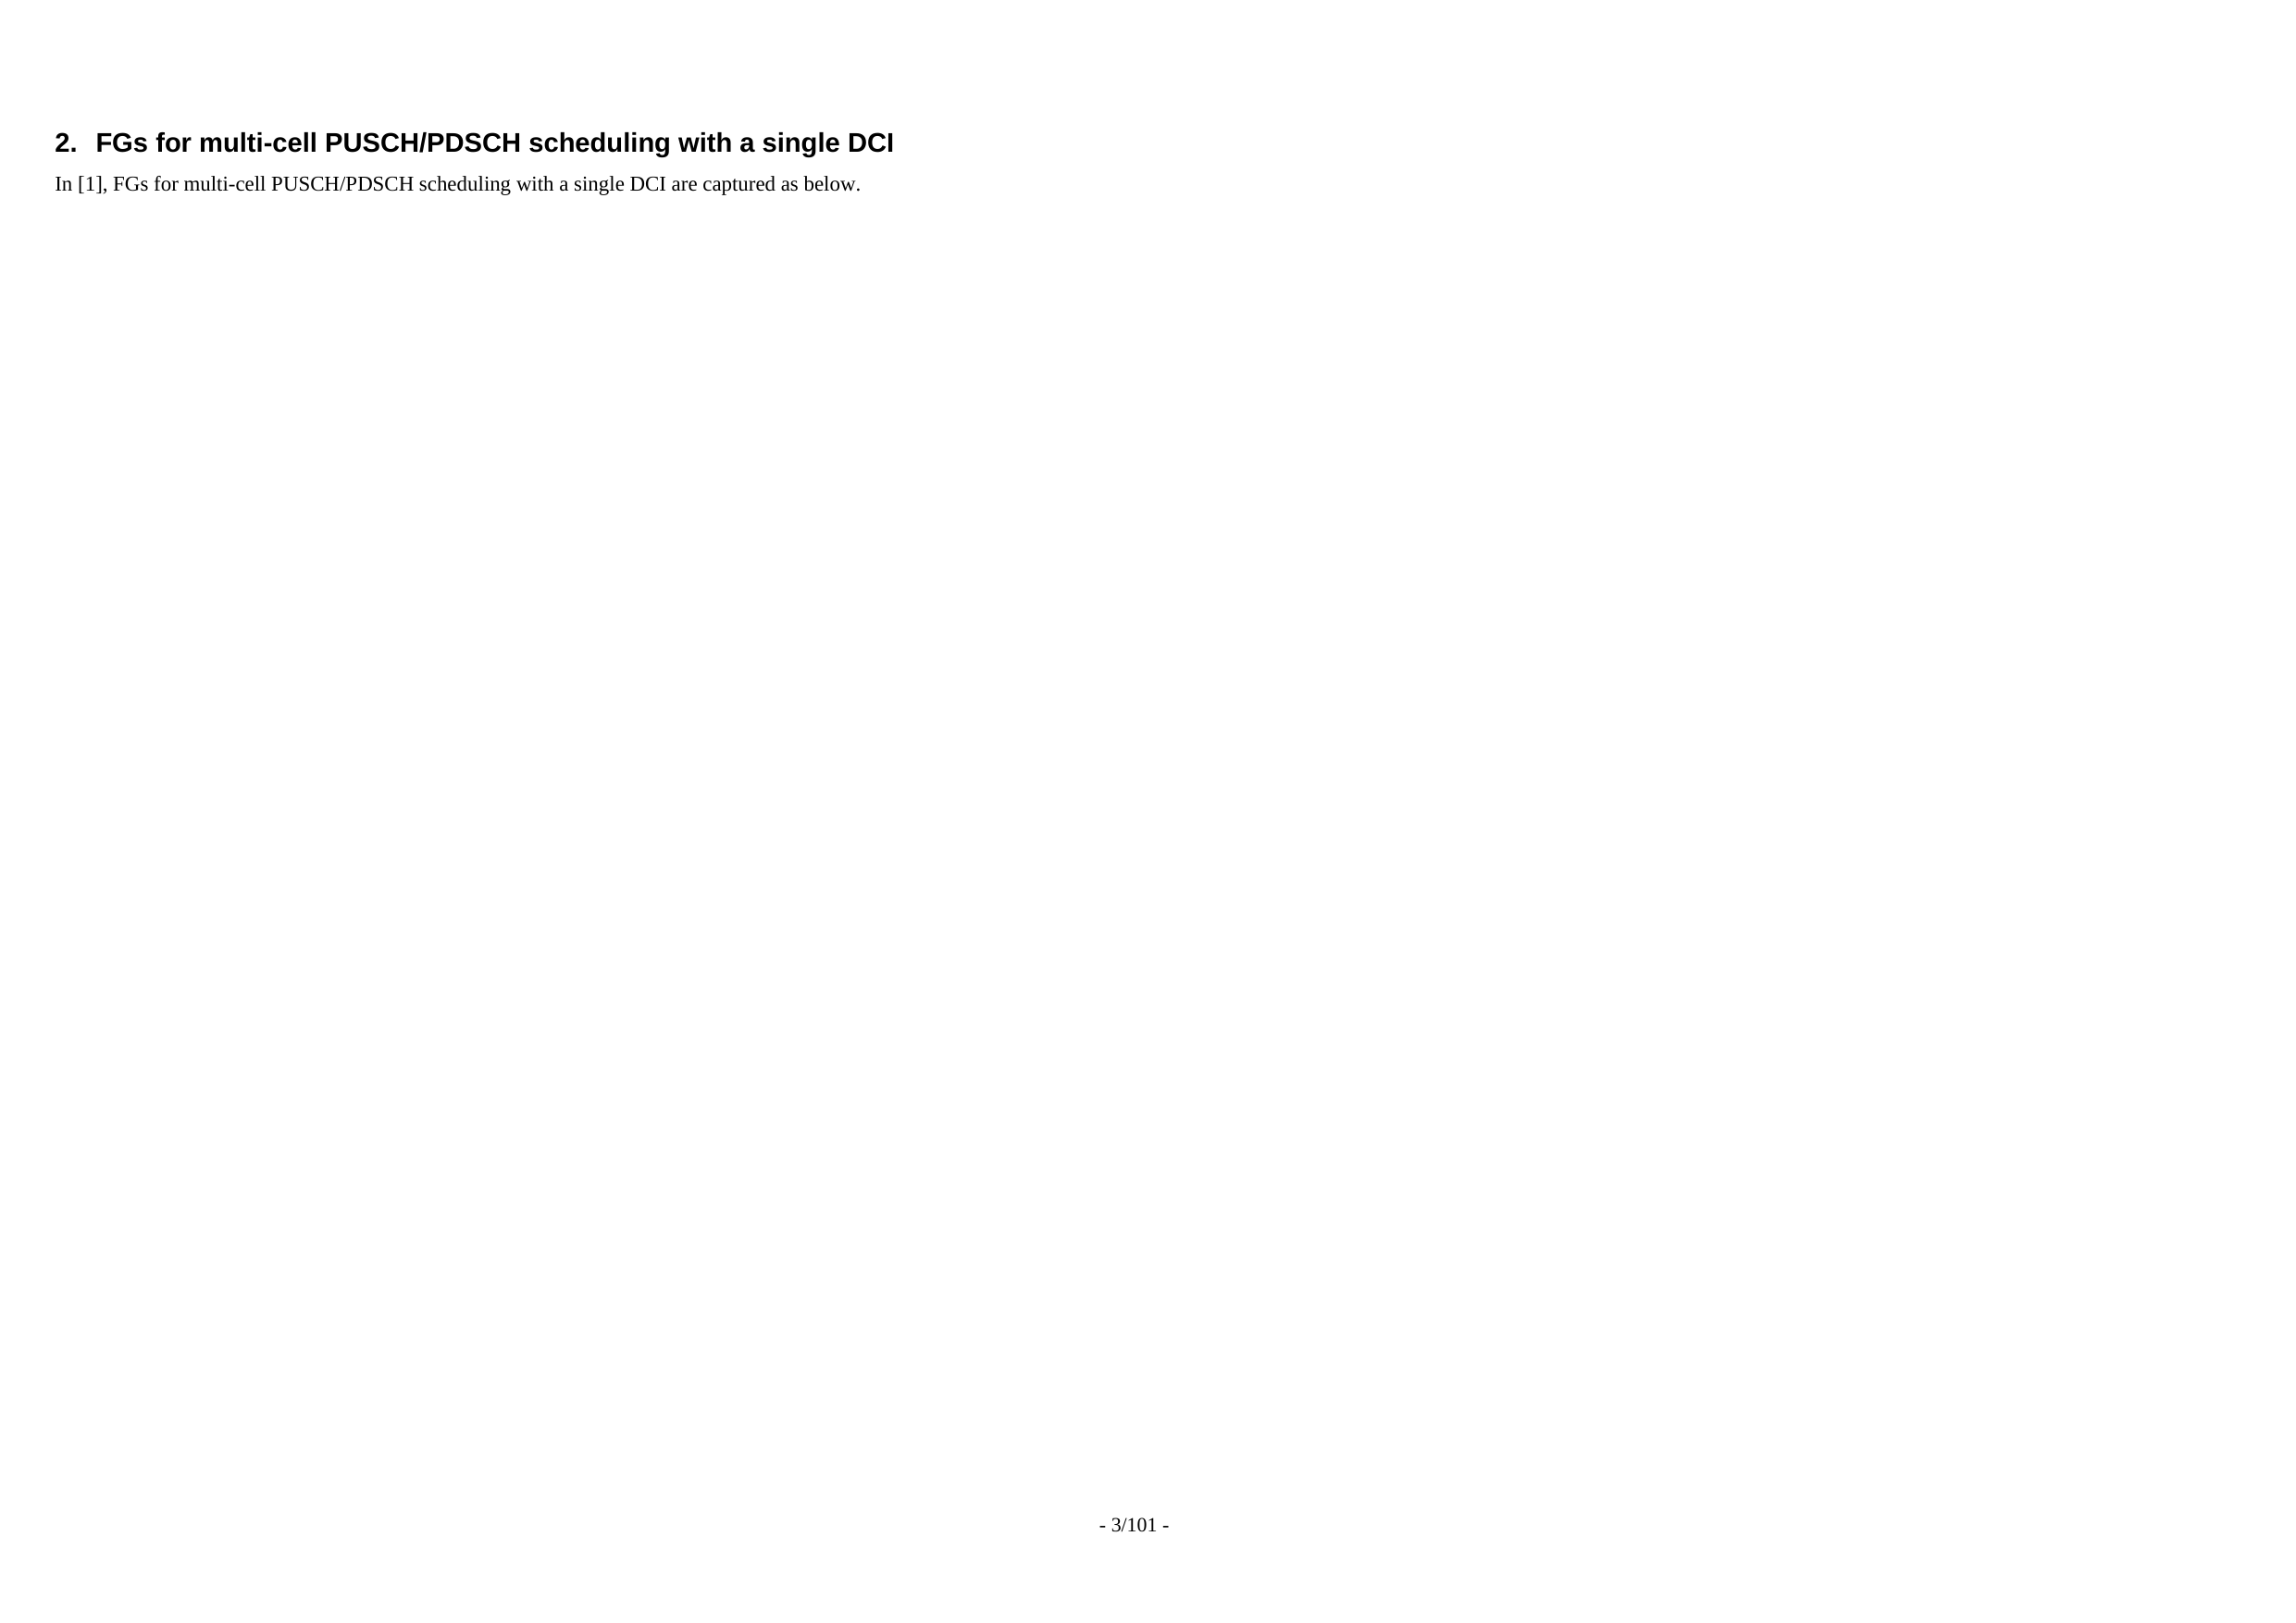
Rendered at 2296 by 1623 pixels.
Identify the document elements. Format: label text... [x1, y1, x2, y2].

text In [1], FGs for multi-cell PUSCH/PDSCH scheduling with a single DCI are captured as below. [55, 172, 2214, 196]
subtitle FGs for multi-cell PUSCH/PDSCH scheduling with a single DCI [55, 127, 2214, 157]
